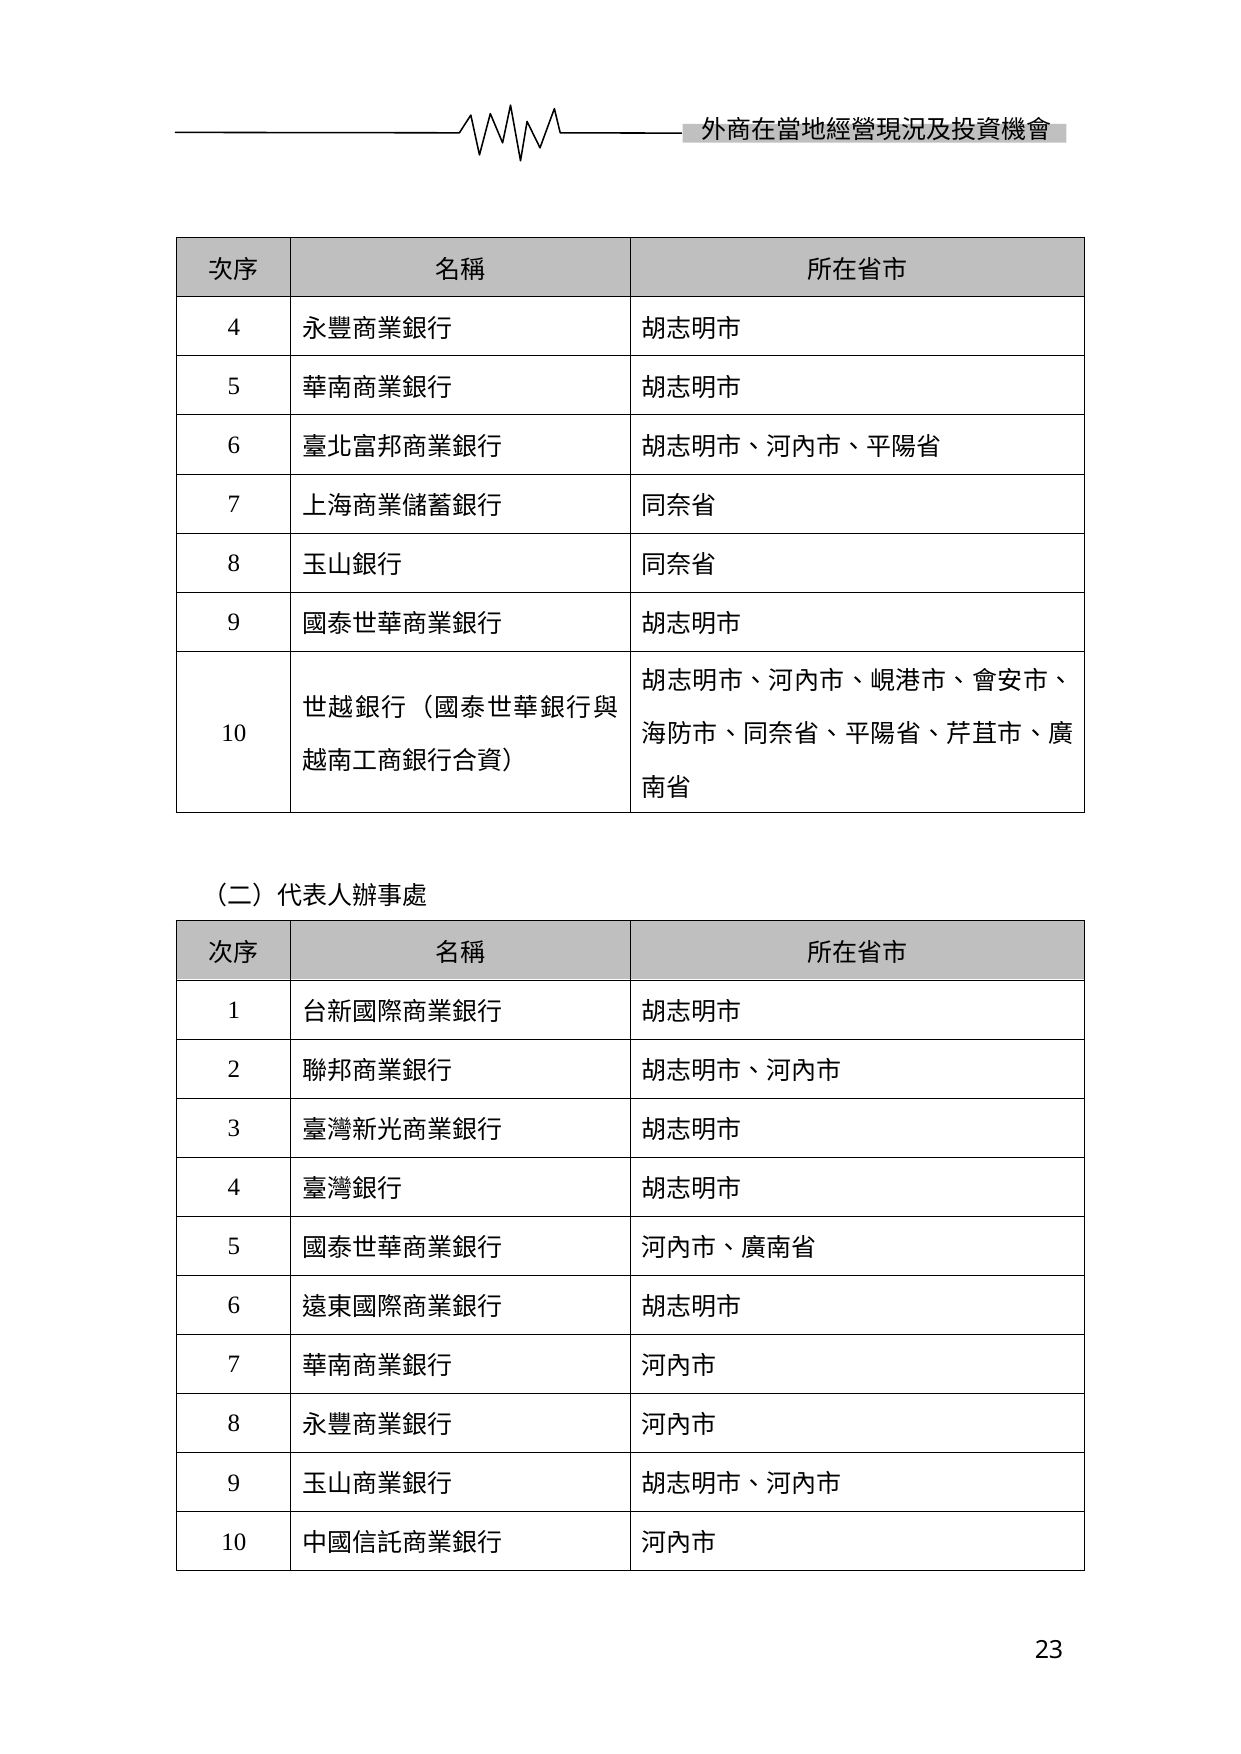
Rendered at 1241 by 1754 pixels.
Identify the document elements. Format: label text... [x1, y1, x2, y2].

table_cell 4 [177, 1158, 290, 1216]
table_header 所在省市 [631, 921, 1084, 979]
table_cell 9 [177, 1453, 290, 1511]
table_cell 國泰世華商業銀行 [291, 1217, 630, 1275]
table_cell 台新國際商業銀行 [291, 981, 630, 1038]
table_header 次序 [177, 921, 290, 979]
table_cell 玉山銀行 [291, 534, 630, 592]
table_cell 中國信託商業銀行 [291, 1512, 630, 1570]
table_cell 9 [177, 593, 290, 651]
table_cell 10 [177, 652, 290, 812]
table_cell 遠東國際商業銀行 [291, 1276, 630, 1334]
table_cell 胡志明市、河內市、平陽省 [631, 415, 1084, 473]
table_cell 6 [177, 415, 290, 473]
table_cell 胡志明市、河內市、峴港市、會安市、海防市、同奈省、平陽省、芹苴市、廣南省 [631, 652, 1084, 812]
table_cell 8 [177, 1394, 290, 1452]
table_cell 胡志明市 [631, 981, 1084, 1038]
table_cell 河內市 [631, 1394, 1084, 1452]
table_cell 聯邦商業銀行 [291, 1040, 630, 1098]
table_header 所在省市 [631, 238, 1084, 296]
table_cell 同奈省 [631, 534, 1084, 592]
table_cell 華南商業銀行 [291, 1335, 630, 1393]
table_cell 5 [177, 356, 290, 414]
table_header 次序 [177, 238, 290, 296]
table_cell 永豐商業銀行 [291, 297, 630, 355]
table_cell 5 [177, 1217, 290, 1275]
table_cell 國泰世華商業銀行 [291, 593, 630, 651]
table_cell 永豐商業銀行 [291, 1394, 630, 1452]
table_header 名稱 [291, 921, 630, 979]
table_cell 同奈省 [631, 475, 1084, 532]
table_cell 河內市 [631, 1335, 1084, 1393]
table_cell 河內市 [631, 1512, 1084, 1570]
table_cell 胡志明市、河內市 [631, 1453, 1084, 1511]
table_cell 河內市、廣南省 [631, 1217, 1084, 1275]
text （二）代表人辦事處 [202, 867, 1063, 920]
table_cell 世越銀行（國泰世華銀行與越南工商銀行合資） [291, 652, 630, 812]
table_cell 3 [177, 1099, 290, 1157]
table_cell 胡志明市 [631, 356, 1084, 414]
table_cell 7 [177, 475, 290, 532]
table_cell 胡志明市、河內市 [631, 1040, 1084, 1098]
table_cell 臺灣銀行 [291, 1158, 630, 1216]
table_cell 6 [177, 1276, 290, 1334]
table_cell 胡志明市 [631, 1158, 1084, 1216]
table_cell 1 [177, 981, 290, 1038]
table_cell 臺北富邦商業銀行 [291, 415, 630, 473]
table_cell 臺灣新光商業銀行 [291, 1099, 630, 1157]
table_cell 上海商業儲蓄銀行 [291, 475, 630, 532]
table_cell 10 [177, 1512, 290, 1570]
table_cell 胡志明市 [631, 1276, 1084, 1334]
table_cell 4 [177, 297, 290, 355]
table_cell 2 [177, 1040, 290, 1098]
table_header 名稱 [291, 238, 630, 296]
table_cell 胡志明市 [631, 297, 1084, 355]
table_cell 玉山商業銀行 [291, 1453, 630, 1511]
table_cell 胡志明市 [631, 1099, 1084, 1157]
table_cell 華南商業銀行 [291, 356, 630, 414]
table_cell 7 [177, 1335, 290, 1393]
table_cell 胡志明市 [631, 593, 1084, 651]
table_cell 8 [177, 534, 290, 592]
